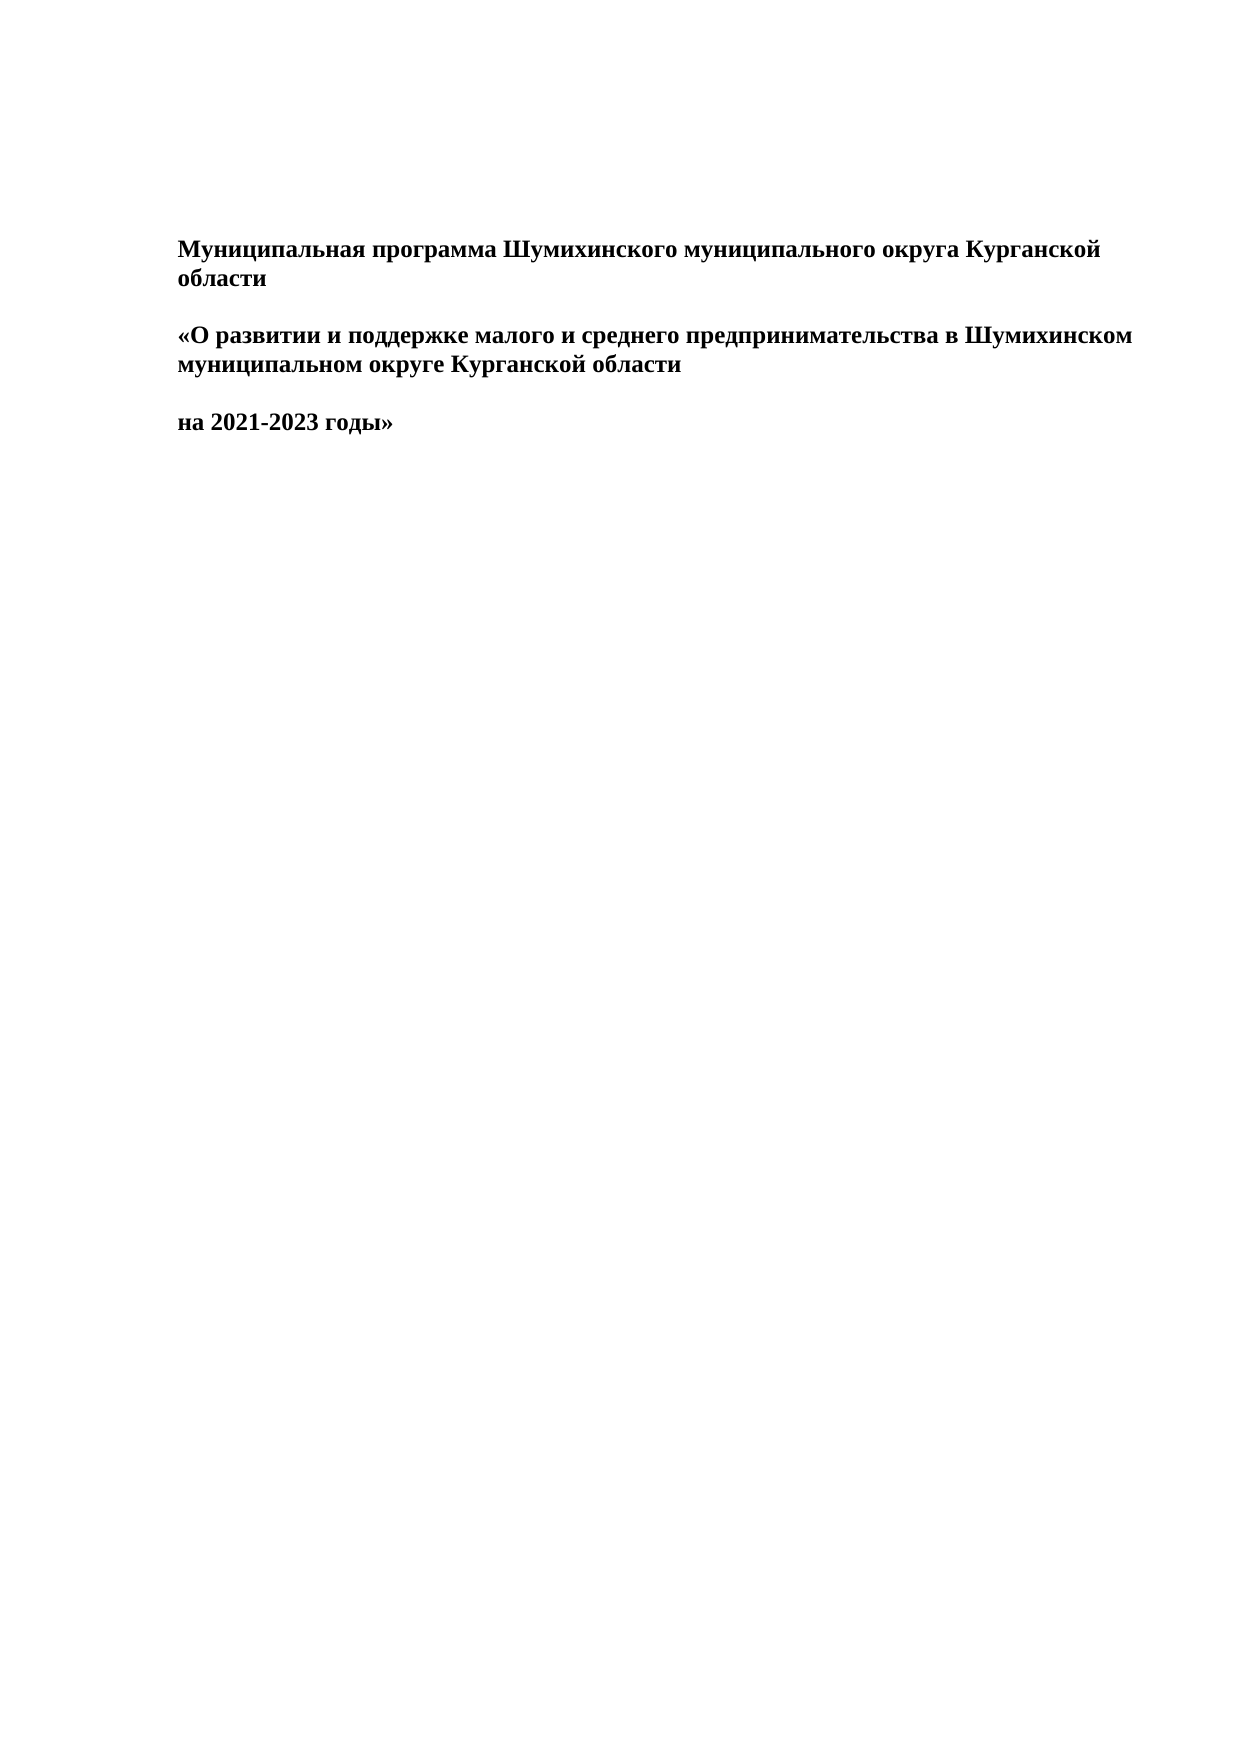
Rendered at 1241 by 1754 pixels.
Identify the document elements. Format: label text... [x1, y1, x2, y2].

text Муниципальная программа Шумихинского муниципального округа Курганской области [177, 234, 1152, 291]
text на 2021-2023 годы» [177, 407, 1152, 436]
text «О развитии и поддержке малого и среднего предпринимательства в Шумихинском муниципальном округе Курганской области [177, 321, 1152, 378]
